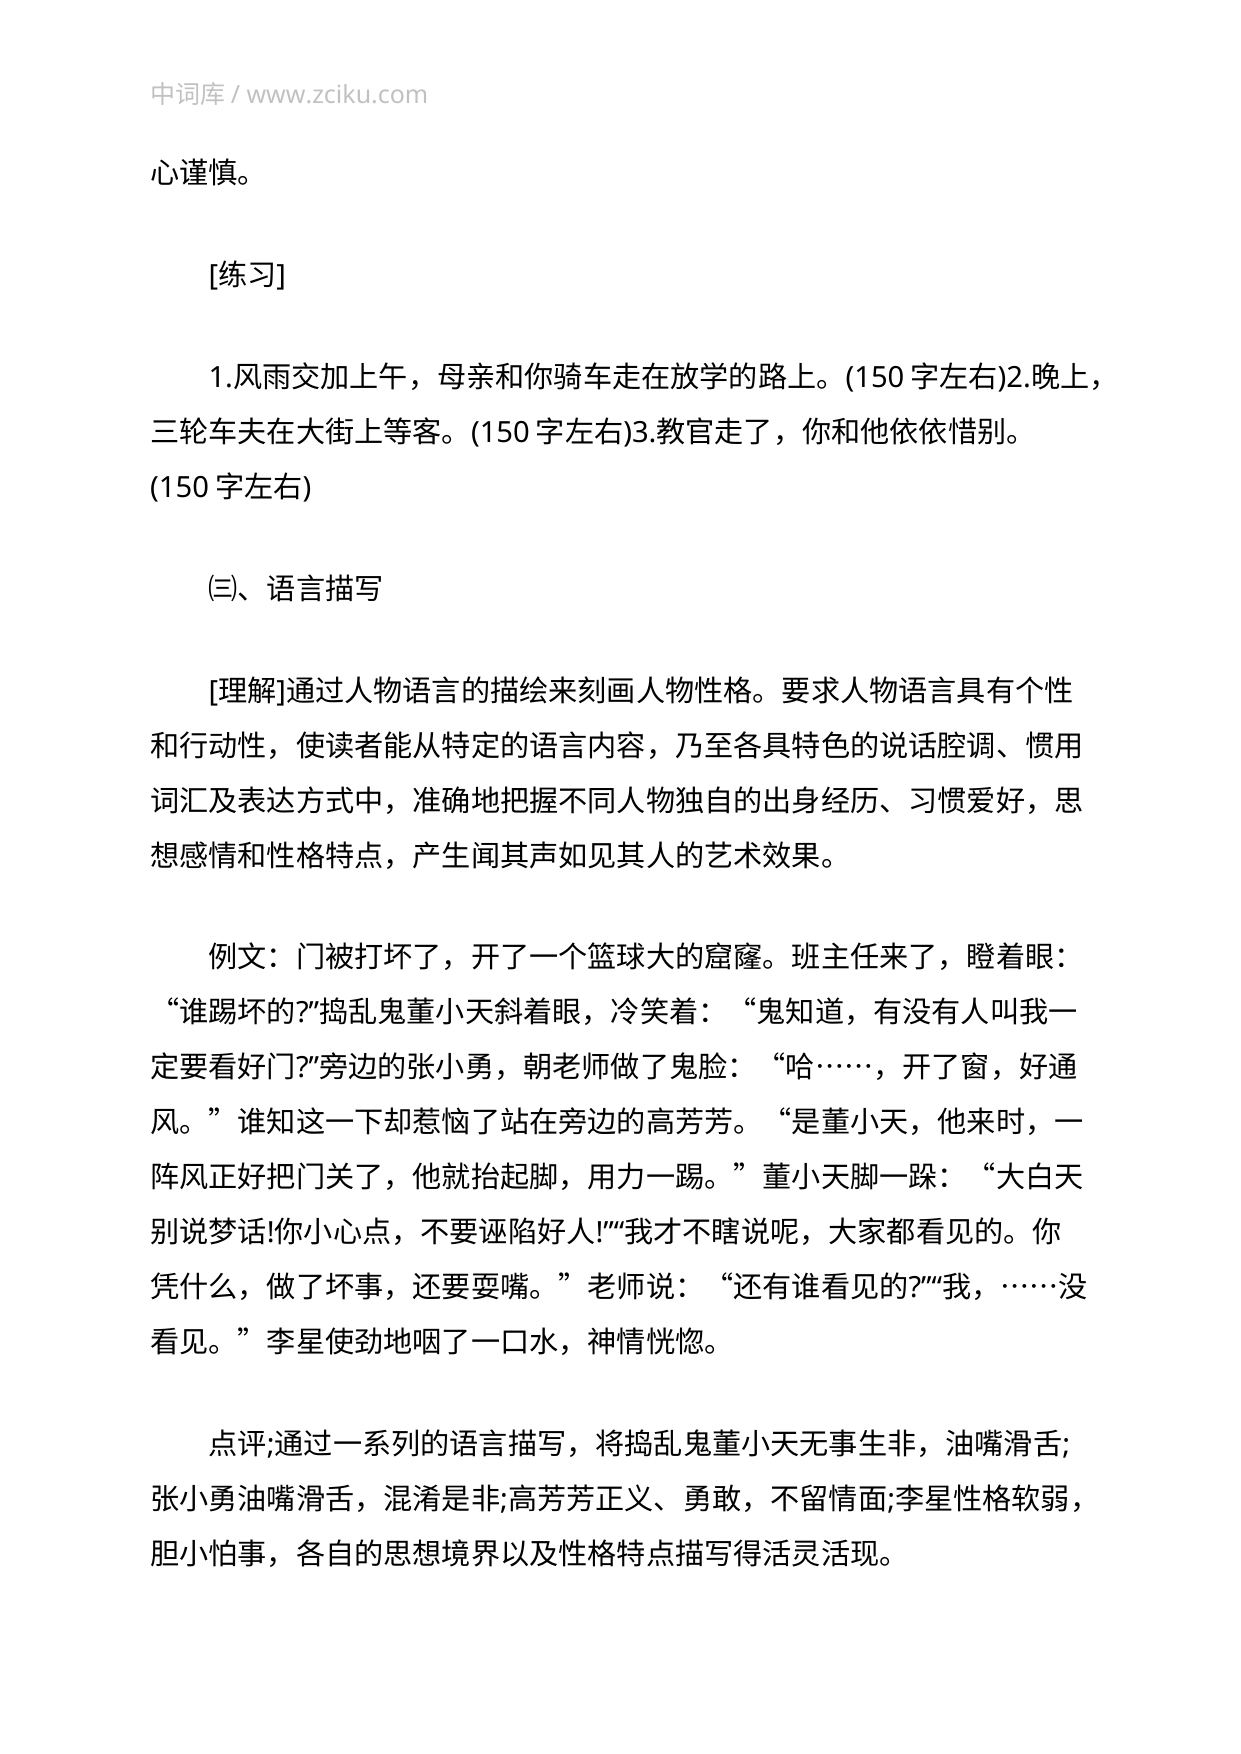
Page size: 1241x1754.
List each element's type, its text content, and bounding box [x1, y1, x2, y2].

text [练习] [150, 252, 1090, 294]
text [150, 150, 1090, 192]
text 点评;通过一系列的语言描写，将捣乱鬼董小天无事生非，油嘴滑舌;张小勇油嘴滑舌，混淆是非;高芳芳正义、勇敢，不留情面;李星性格软弱，胆小怕事，各自的思想境界以及性格特点描写得活灵活现。 [150, 1421, 1090, 1573]
text 1.风雨交加上午，母亲和你骑车走在放学的路上。(150字左右)2.晚上，三轮车夫在大街上等客。(150字左右)3.教官走了，你和他依依惜别。(150字左右) [150, 354, 1090, 506]
text 例文：门被打坏了，开了一个篮球大的窟窿。班主任来了，瞪着眼：“谁踢坏的?”捣乱鬼董小天斜着眼，冷笑着：“鬼知道，有没有人叫我一定要看好门?”旁边的张小勇，朝老师做了鬼脸：“哈……，开了窗，好通风。”谁知这一下却惹恼了站在旁边的高芳芳。“是董小天，他来时，一阵风正好把门关了，他就抬起脚，用力一踢。”董小天脚一跺：“大白天别说梦话!你小心点，不要诬陷好人!”“我才不瞎说呢，大家都看见的。你凭什么，做了坏事，还要耍嘴。”老师说：“还有谁看见的?”“我，……没看见。”李星使劲地咽了一口水，神情恍惚。 [150, 934, 1090, 1361]
text ㈢、语言描写 [150, 566, 1090, 608]
text [理解]通过人物语言的描绘来刻画人物性格。要求人物语言具有个性和行动性，使读者能从特定的语言内容，乃至各具特色的说话腔调、惯用词汇及表达方式中，准确地把握不同人物独自的出身经历、习惯爱好，思想感情和性格特点，产生闻其声如见其人的艺术效果。 [150, 667, 1090, 874]
